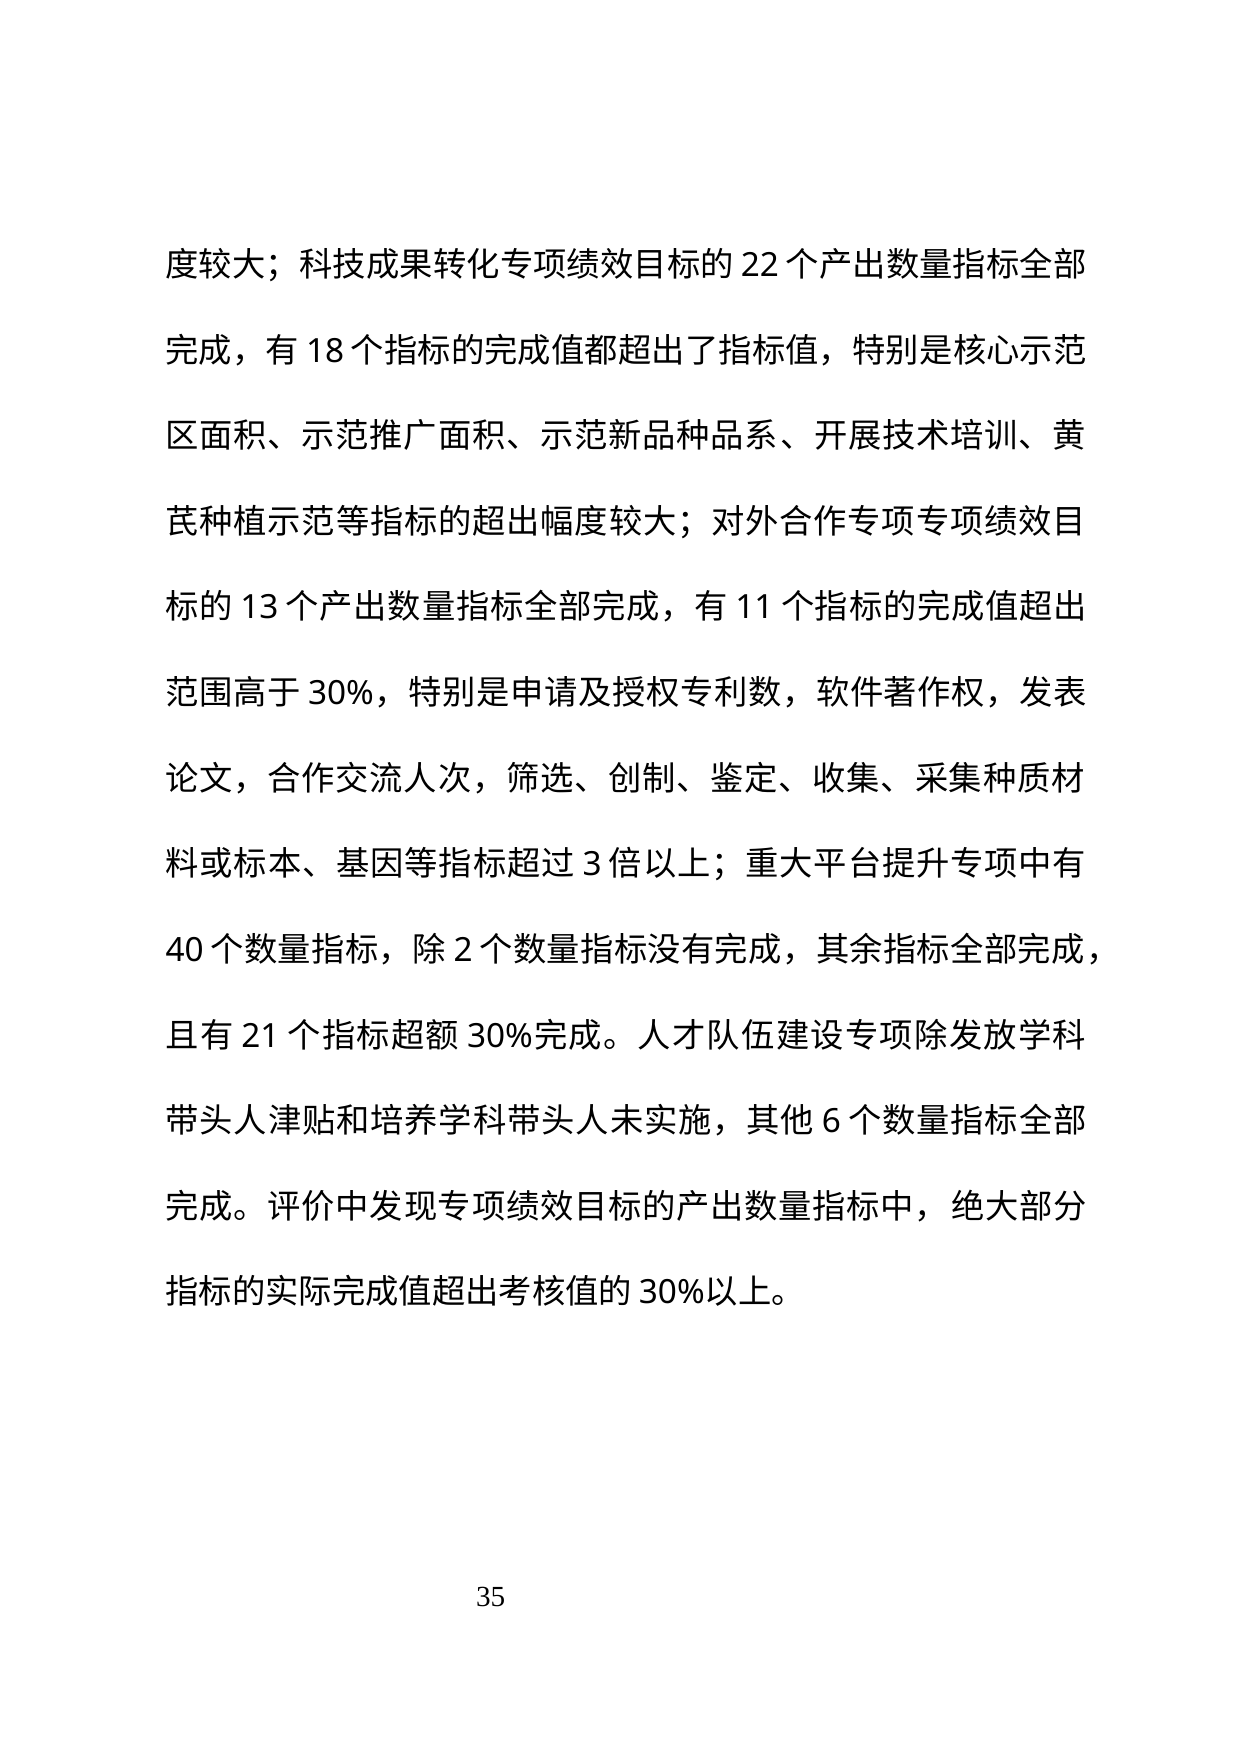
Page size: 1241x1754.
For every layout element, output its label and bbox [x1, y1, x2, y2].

text [165, 219, 1087, 1332]
